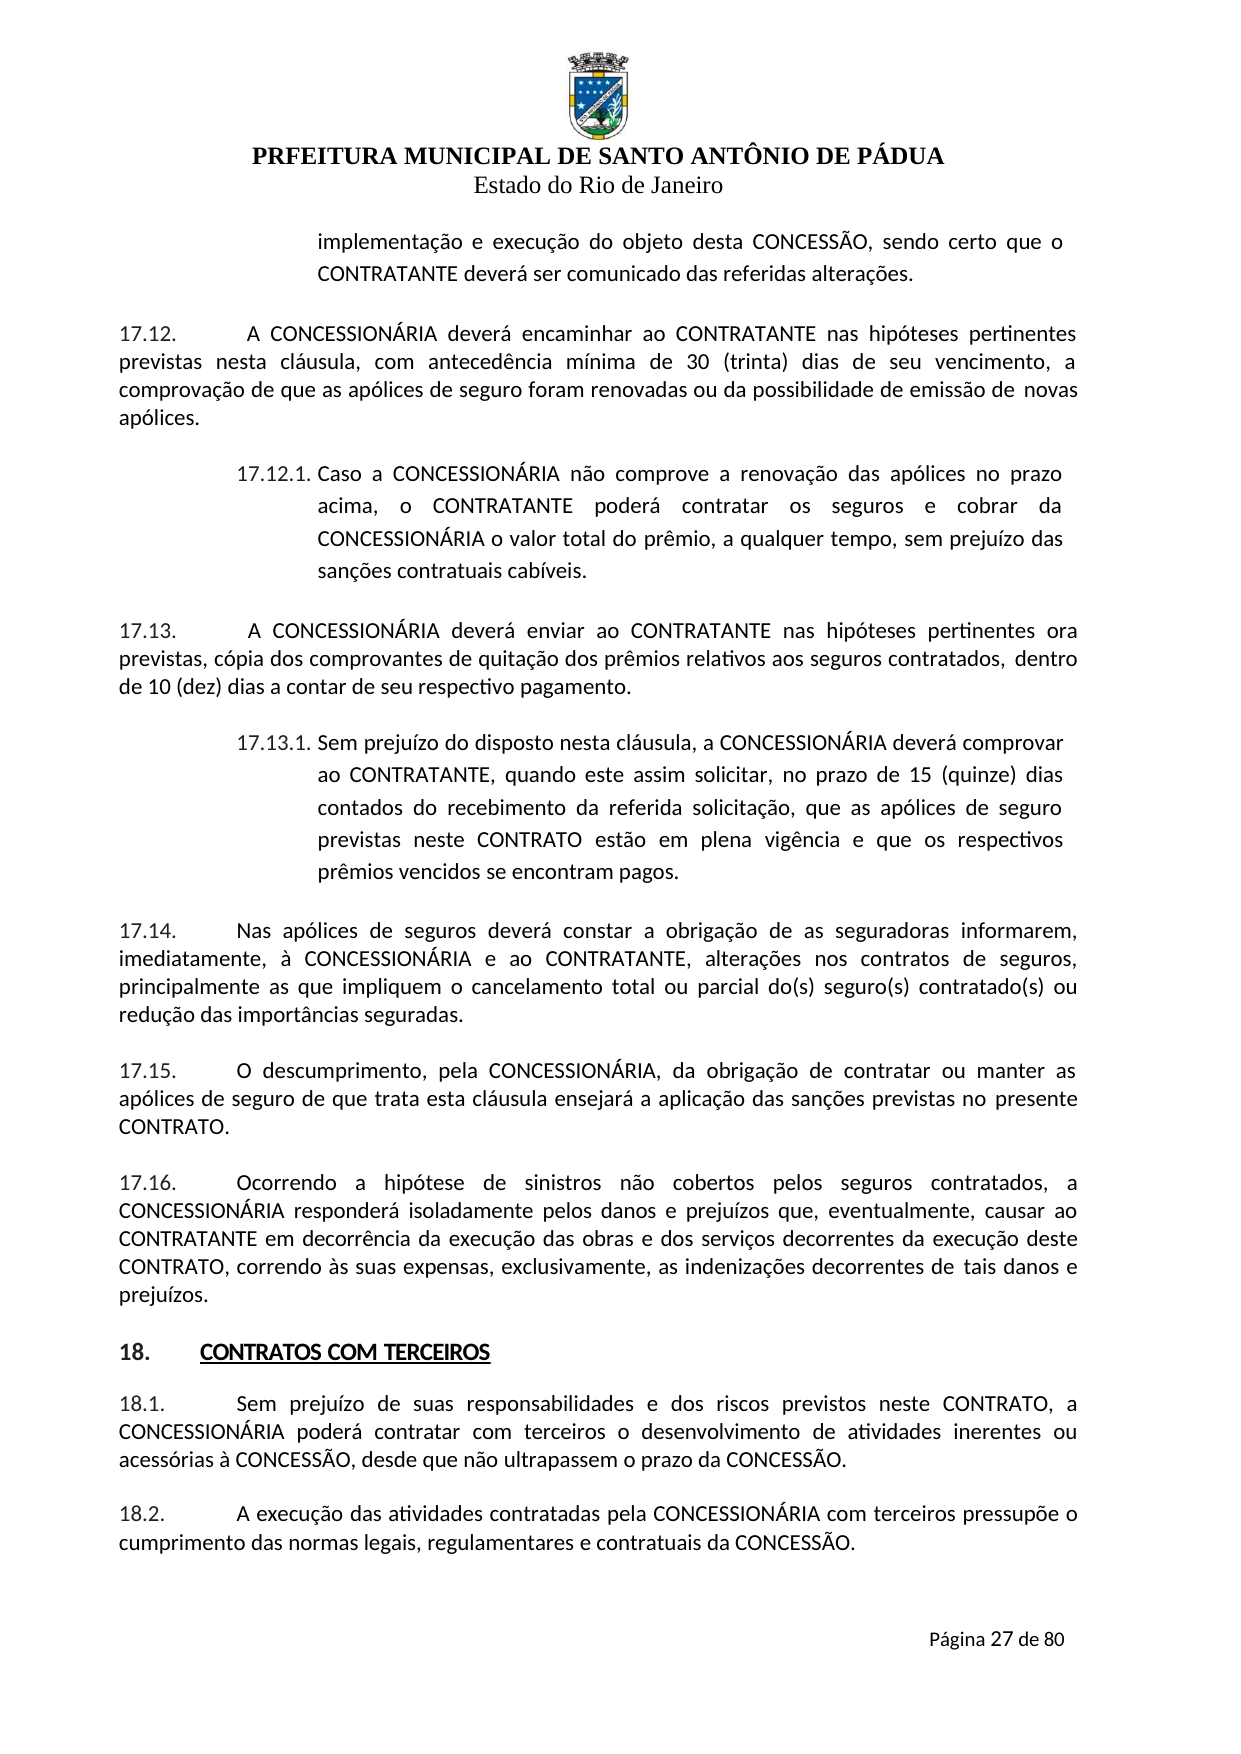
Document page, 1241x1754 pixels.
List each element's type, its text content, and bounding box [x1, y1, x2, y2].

list CONTRATOS COM TERCEIROS [119, 1336, 1078, 1367]
picture [564, 50, 632, 142]
list Sem prejuízo de suas responsabilidades e dos riscos previstos neste CONTRATO, a CONCESSIONÁRIA poderá contratar com terceiros o desenvolvimento de atividades inerentes ou acessórias à CONCESSÃO, desde que não ultrapassem o prazo da CONCESSÃO. [119, 1389, 1078, 1473]
list Ocorrendo a hipótese de sinistros não cobertos pelos seguros contratados, a CONCESSIONÁRIA responderá isoladamente pelos danos e prejuízos que, eventualmente, causar ao CONTRATANTE em decorrência da execução das obras e dos serviços decorrentes da execução deste CONTRATO, correndo às suas expensas, exclusivamente, as indenizações decorrentes de tais danos e prejuízos. [119, 1168, 1078, 1308]
list A CONCESSIONÁRIA deverá enviar ao CONTRATANTE nas hipóteses pertinentes ora previstas, cópia dos comprovantes de quitação dos prêmios relativos aos seguros contratados, dentro de 10 (dez) dias a contar de seu respectivo pagamento. [119, 616, 1078, 700]
list A execução das atividades contratadas pela CONCESSIONÁRIA com terceiros pressupõe o cumprimento das normas legais, regulamentares e contratuais da CONCESSÃO. [119, 1499, 1078, 1556]
list A CONCESSIONÁRIA deverá encaminhar ao CONTRATANTE nas hipóteses pertinentes previstas nesta cláusula, com antecedência mínima de 30 (trinta) dias de seu vencimento, a comprovação de que as apólices de seguro foram renovadas ou da possibilidade de emissão de novas apólices. [119, 319, 1078, 432]
list Nas apólices de seguros deverá constar a obrigação de as seguradoras informarem, imediatamente, à CONCESSIONÁRIA e ao CONTRATANTE, alterações nos contratos de seguros, principalmente as que impliquem o cancelamento total ou parcial do(s) seguro(s) contratado(s) ou redução das importâncias seguradas. [119, 916, 1078, 1028]
list O descumprimento, pela CONCESSIONÁRIA, da obrigação de contratar ou manter as apólices de seguro de que trata esta cláusula ensejará a aplicação das sanções previstas no presente CONTRATO. [119, 1056, 1078, 1140]
list Caso a CONCESSIONÁRIA não comprove a renovação das apólices no prazo acima, o CONTRATANTE poderá contratar os seguros e cobrar da CONCESSIONÁRIA o valor total do prêmio, a qualquer tempo, sem prejuízo das sanções contratuais cabíveis. [236, 459, 1063, 584]
list Sem prejuízo do disposto nesta cláusula, a CONCESSIONÁRIA deverá comprovar ao CONTRATANTE, quando este assim solicitar, no prazo de 15 (quinze) dias contados do recebimento da referida solicitação, que as apólices de seguro previstas neste CONTRATO estão em plena vigência e que os respectivos prêmios vencidos se encontram pagos. [236, 728, 1064, 885]
